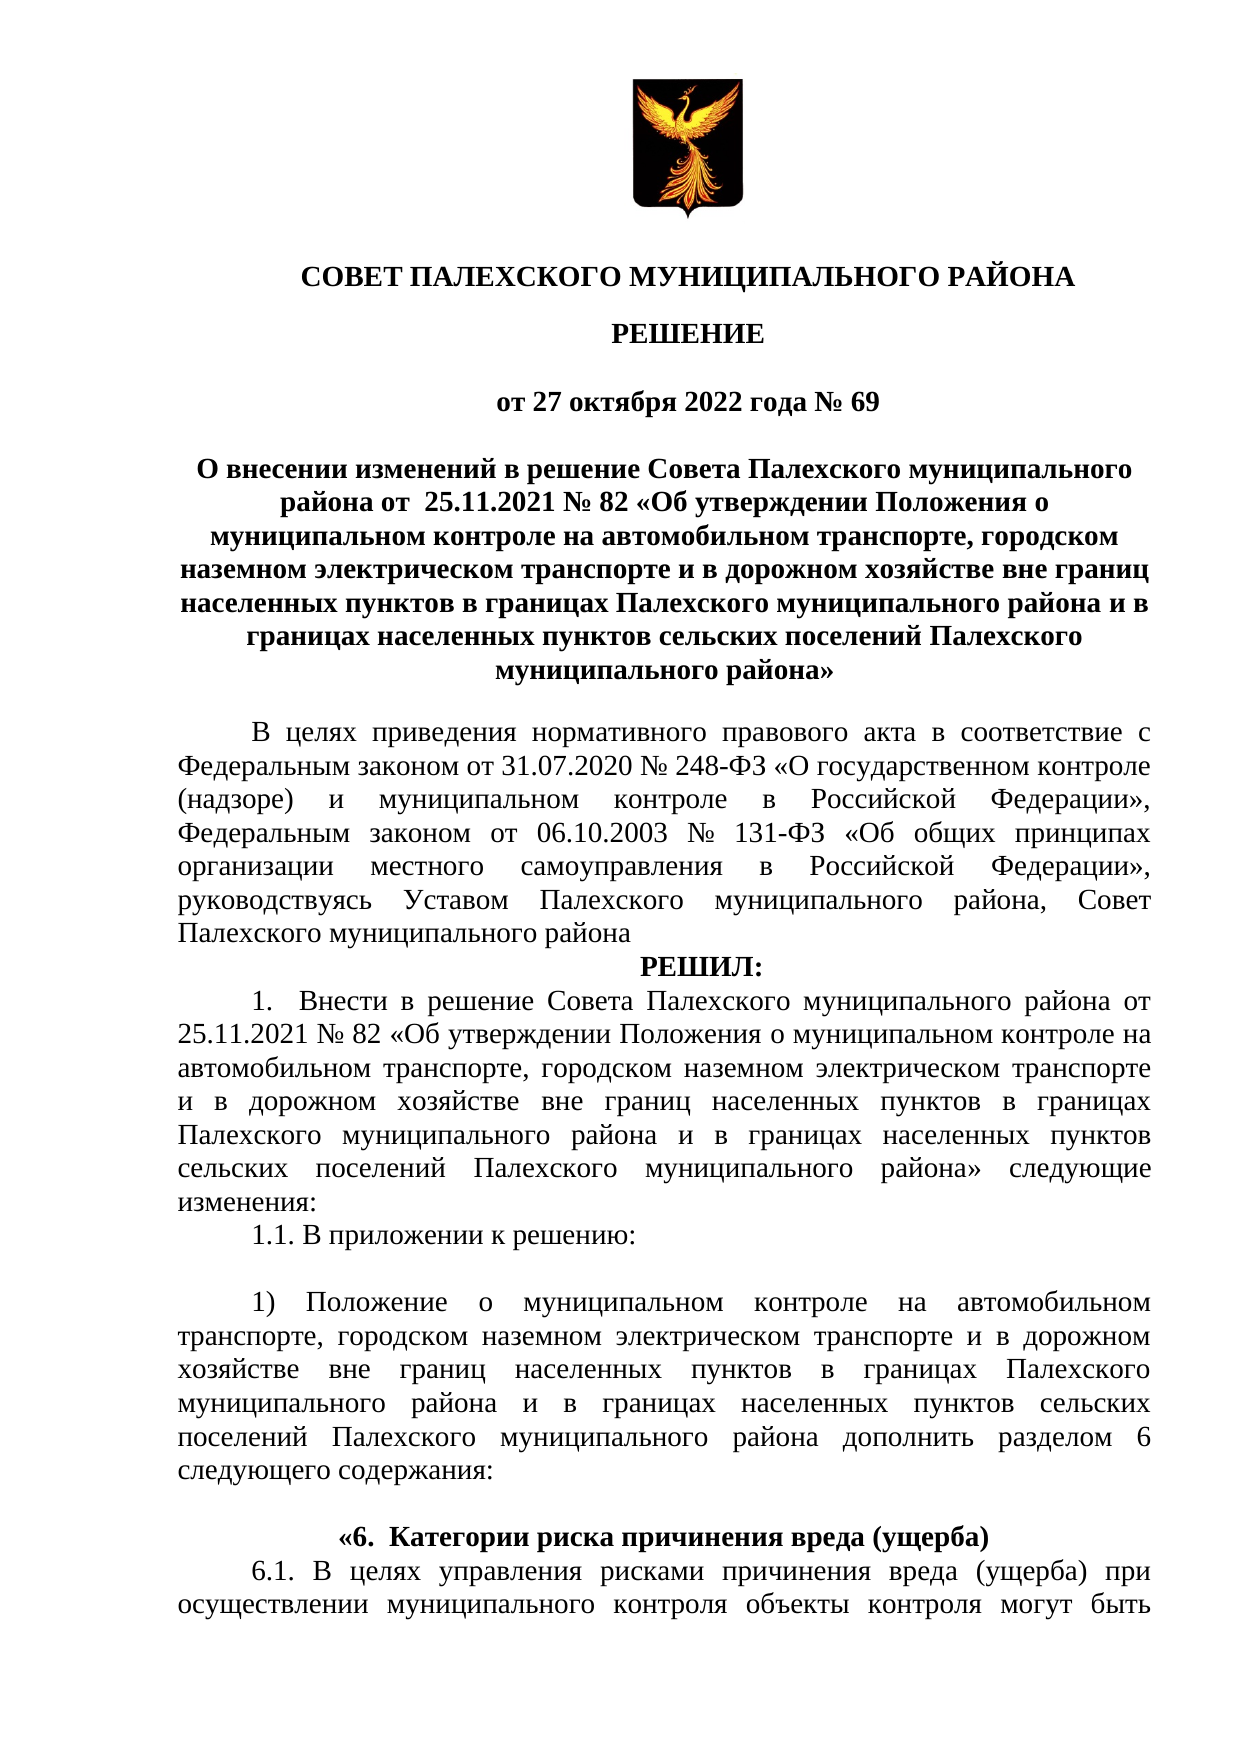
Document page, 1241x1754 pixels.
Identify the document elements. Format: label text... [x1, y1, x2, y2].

text О внесении изменений в решение Совета Палехского муниципального района от 25.11.2021 № 82 «Об утверждении Положения о муниципальном контроле на автомобильном транспорте, городском наземном электрическом транспорте и в дорожном хозяйстве вне границ населенных пунктов в границах Палехского муниципального района и в границах населенных пунктов сельских поселений Палехского муниципального района» [177, 451, 1152, 686]
title от 27 октября 2022 года № 69 [177, 384, 1152, 417]
text 1. Внести в решение Совета Палехского муниципального района от 25.11.2021 № 82 «Об утверждении Положения о муниципальном контроле на автомобильном транспорте, городском наземном электрическом транспорте и в дорожном хозяйстве вне границ населенных пунктов в границах Палехского муниципального района и в границах населенных пунктов сельских поселений Палехского муниципального района» следующие изменения: [177, 983, 1152, 1217]
text 1.1. В приложении к решению: [177, 1217, 1152, 1251]
title В целях приведения нормативного правового акта в соответствие с Федеральным законом от 31.07.2020 № 248-ФЗ «О государственном контроле (надзоре) и муниципальном контроле в Российской Федерации», Федеральным законом от 06.10.2003 № 131-ФЗ «Об общих принципах организации местного самоуправления в Российской Федерации», руководствуясь Уставом Палехского муниципального района, Совет Палехского муниципального района [177, 714, 1152, 949]
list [177, 1553, 1152, 1620]
title РЕШЕНИЕ [177, 317, 1152, 350]
text РЕШИЛ: [177, 949, 1152, 983]
title СОВЕТ ПАЛЕХСКОГО МУНИЦИПАЛЬНОГО РАЙОНА [177, 259, 1152, 292]
picture [624, 73, 753, 226]
text 1) Положение о муниципальном контроле на автомобильном транспорте, городском наземном электрическом транспорте и в дорожном хозяйстве вне границ населенных пунктов в границах Палехского муниципального района и в границах населенных пунктов сельских поселений Палехского муниципального района дополнить разделом 6 следующего содержания: [177, 1284, 1152, 1486]
title «6. Категории риска причинения вреда (ущерба) [338, 1519, 1152, 1553]
